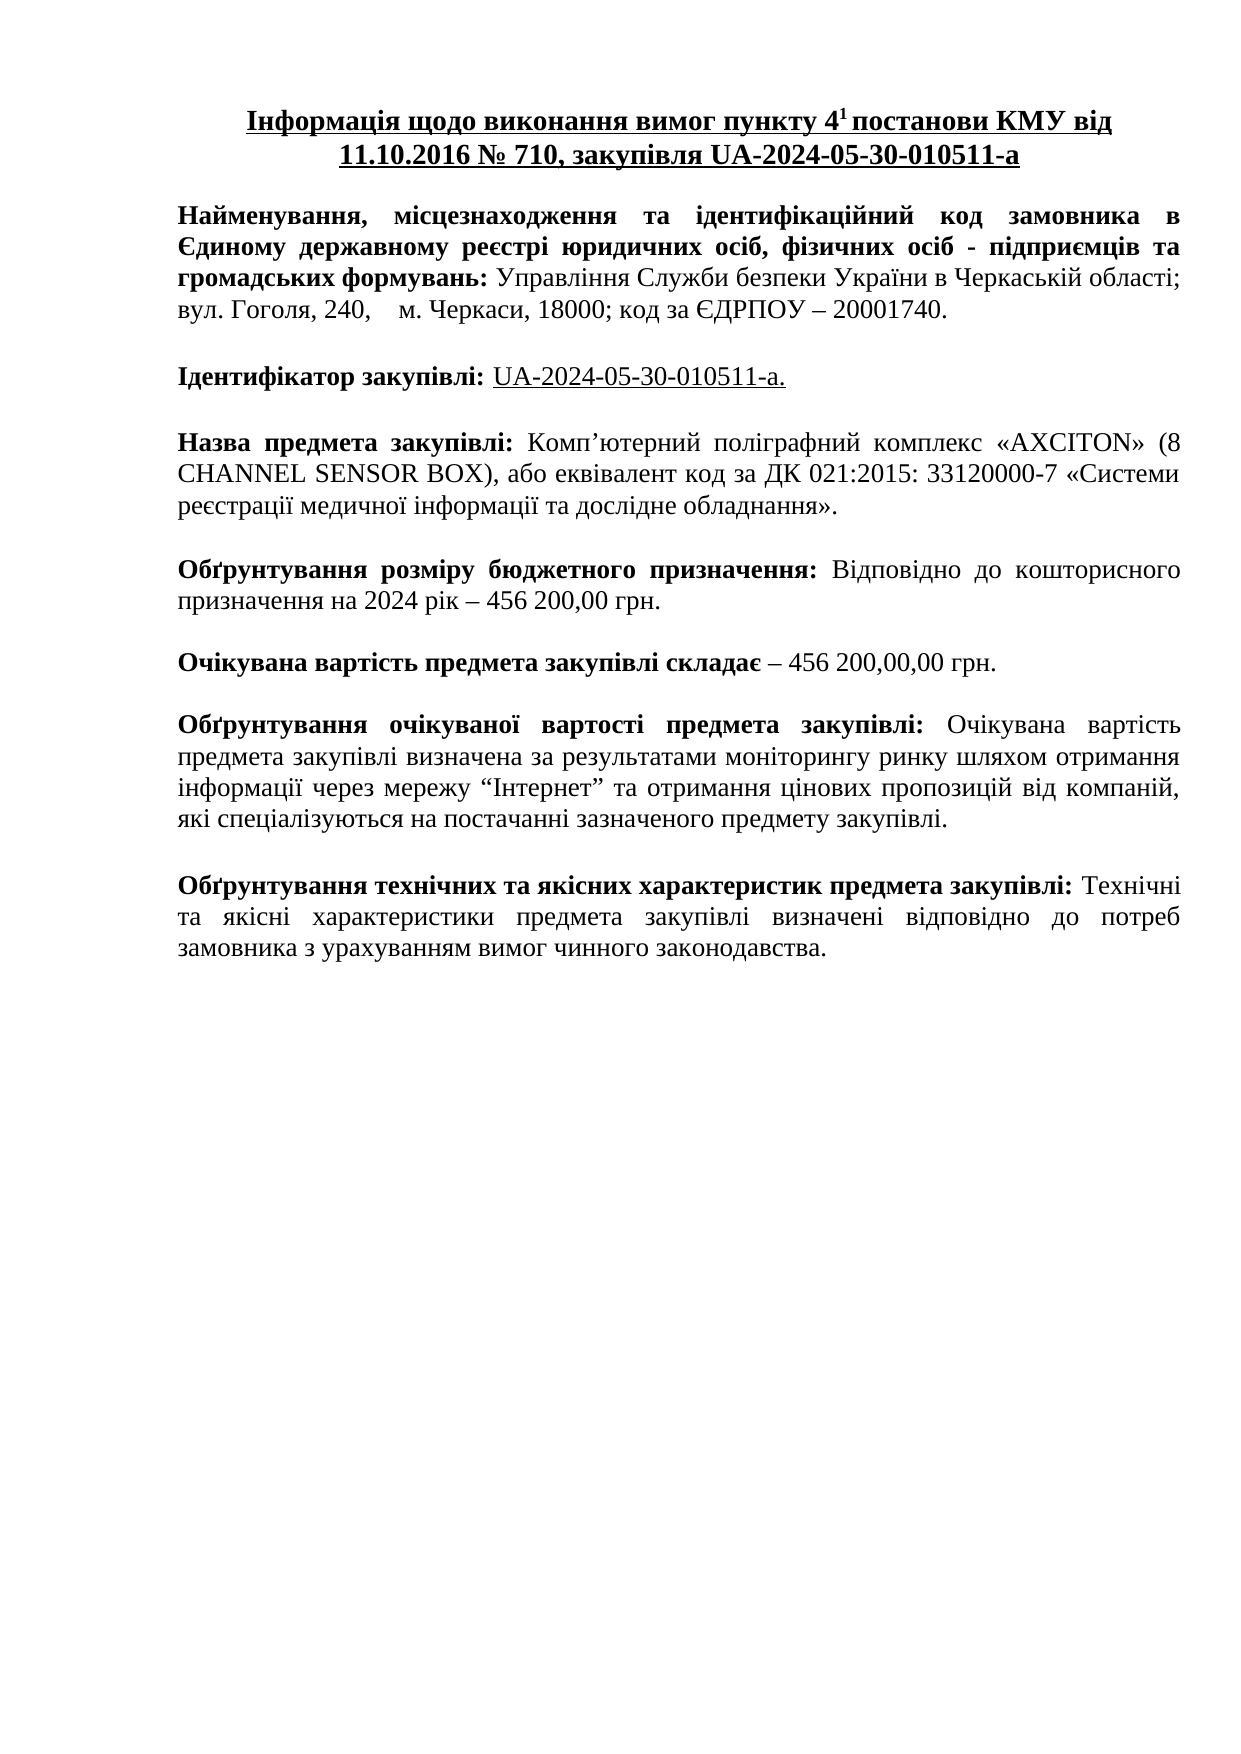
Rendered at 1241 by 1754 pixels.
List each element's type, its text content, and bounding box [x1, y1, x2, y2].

list Обґрунтування технічних та якісних характеристик предмета закупівлі: Технічні та якісні характеристики предмета закупівлі визначені відповідно до потреб замовника з урахуванням вимог чинного законодавства. [177, 869, 1181, 962]
text Очікувана вартість предмета закупівлі складає – 456 200,00,00 грн. [177, 646, 1181, 677]
text Ідентифікатор закупівлі: UA-2024-05-30-010511-a. [177, 359, 1181, 391]
text Найменування, місцезнаходження та ідентифікаційний код замовника в Єдиному державному реєстрі юридичних осіб, фізичних осіб - підприємців та громадських формувань: Управління Служби безпеки України в Черкаській області; вул. Гоголя, 240, м. Черкаси, 18000; код за ЄДРПОУ – 20001740. [177, 199, 1181, 324]
list Назва предмета закупівлі: Комп’ютерний поліграфний комплекс «AXCITON» (8 CHANNEL SENSOR BOX), або еквівалент код за ДК 021:2015: 33120000-7 «Системи реєстрації медичної інформації та дослідне обладнання». [177, 426, 1181, 520]
text Інформація щодо виконання вимог пункту 41 постанови КМУ від 11.10.2016 № 710, закупівля UA-2024-05-30-010511-a [177, 103, 1181, 171]
text Обґрунтування розміру бюджетного призначення: Відповідно до кошторисного призначення на 2024 рік – 456 200,00 грн. [177, 553, 1181, 615]
text Обґрунтування очікуваної вартості предмета закупівлі: Очікувана вартість предмета закупівлі визначена за результатами моніторингу ринку шляхом отримання інформації через мережу “Інтернет” та отримання цінових пропозицій від компаній, які спеціалізуються на постачанні зазначеного предмету закупівлі. [177, 709, 1181, 833]
